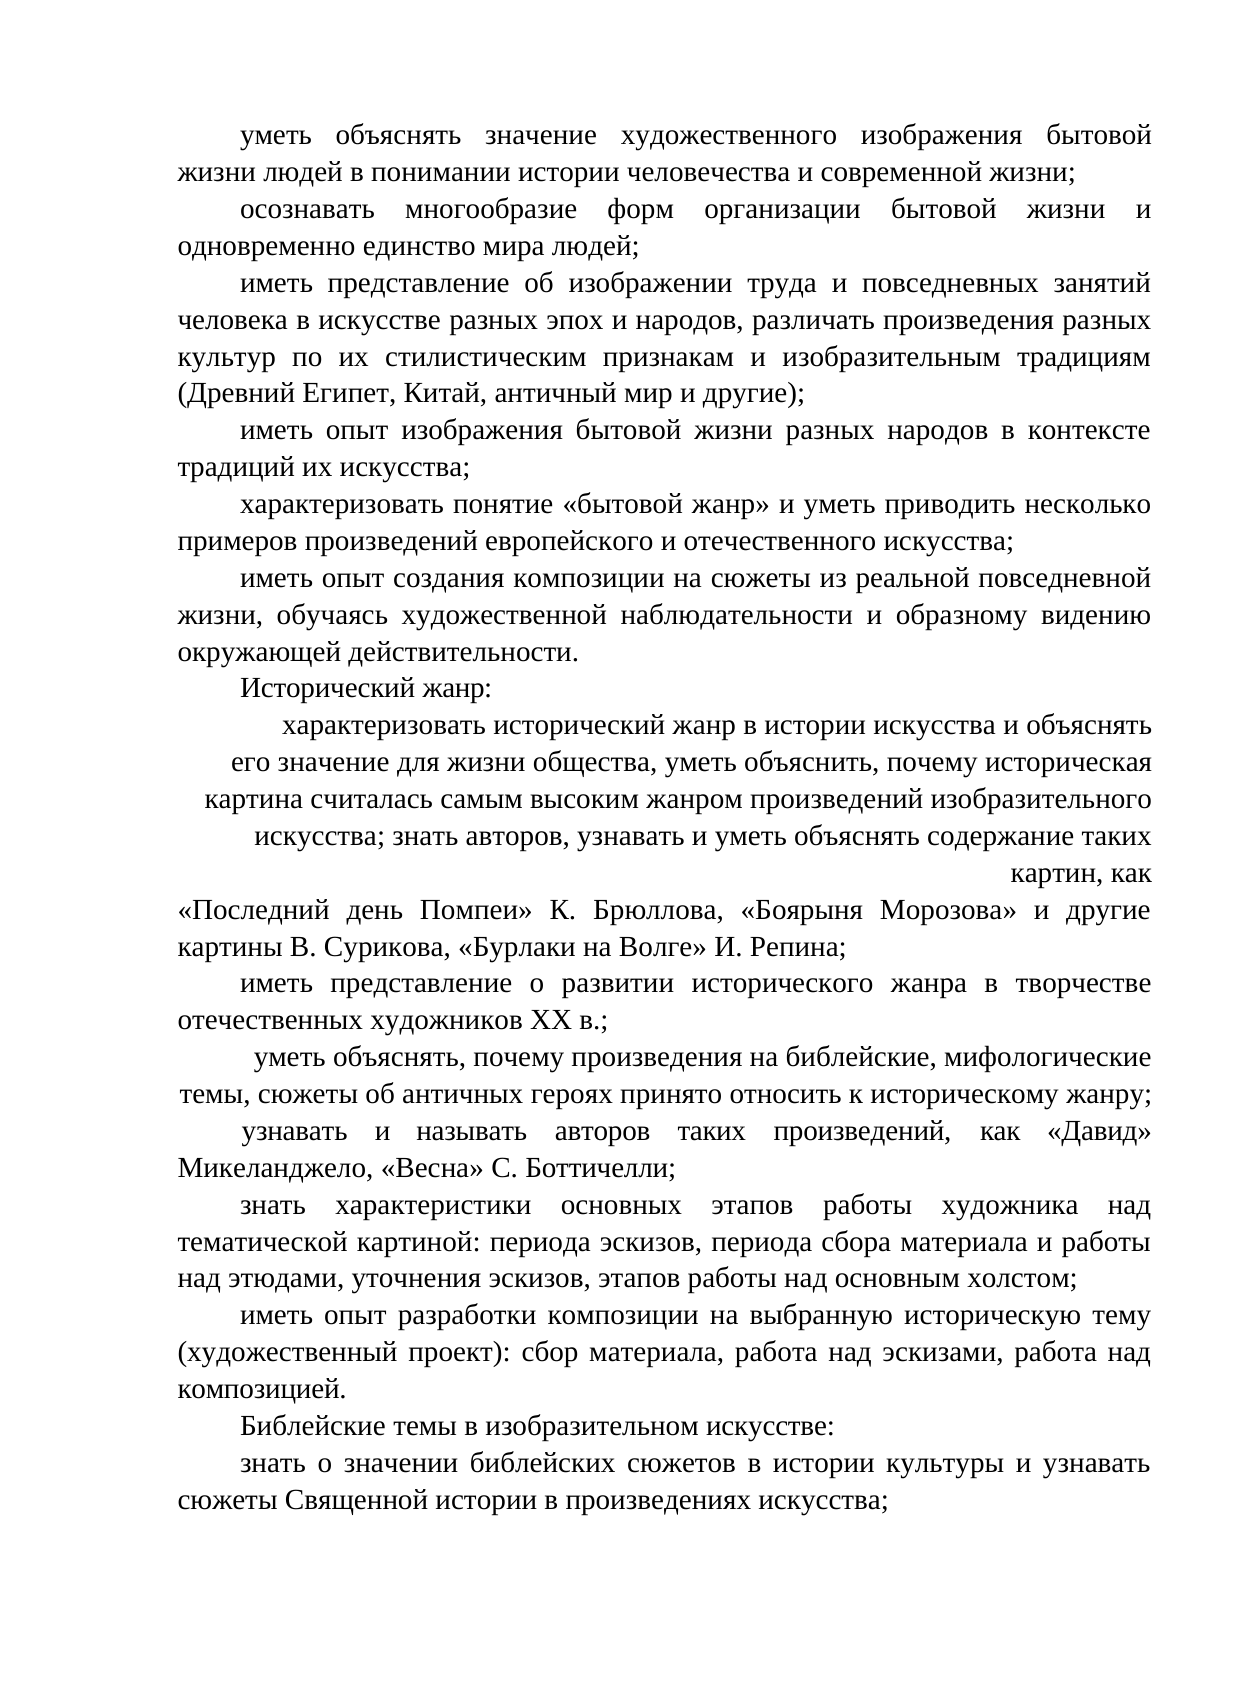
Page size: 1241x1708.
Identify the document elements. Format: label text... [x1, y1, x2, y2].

text иметь представление об изображении труда и повседневных занятий человека в искусстве разных эпох и народов, различать произведения разных культур по их стилистическим признакам и изобразительным традициям (Древний Египет, Китай, античный мир и другие); [177, 265, 1152, 409]
text иметь опыт разработки композиции на выбранную историческую тему (художественный проект): сбор материала, работа над эскизами, работа над композицией. [177, 1297, 1152, 1405]
text характеризовать исторический жанр в истории искусства и объяснять его значение для жизни общества, уметь объяснить, почему историческая картина считалась самым высоким жанром произведений изобразительного искусства; знать авторов, узнавать и уметь объяснять содержание таких картин, как [177, 707, 1152, 888]
text «Последний день Помпеи» К. Брюллова, «Боярыня Морозова» и другие картины В. Сурикова, «Бурлаки на Волге» И. Репина; [177, 892, 1152, 962]
text иметь представление о развитии исторического жанра в творчестве отечественных художников ХХ в.; [177, 966, 1152, 1036]
text уметь объяснять значение художественного изображения бытовой жизни людей в понимании истории человечества и современной жизни; [177, 117, 1152, 188]
text осознавать многообразие форм организации бытовой жизни и одновременно единство мира людей; [177, 191, 1152, 262]
text характеризовать понятие «бытовой жанр» и уметь приводить несколько примеров произведений европейского и отечественного искусства; [177, 486, 1152, 557]
text Библейские темы в изобразительном искусстве: [240, 1408, 1163, 1442]
text знать характеристики основных этапов работы художника над тематической картиной: периода эскизов, периода сбора материала и работы над этюдами, уточнения эскизов, этапов работы над основным холстом; [177, 1187, 1152, 1294]
text уметь объяснять, почему произведения на библейские, мифологические темы, сюжеты об античных героях принято относить к историческому жанру; узнавать и называть авторов таких произведений, как «Давид» [177, 1039, 1152, 1147]
text знать о значении библейских сюжетов в истории культуры и узнавать сюжеты Священной истории в произведениях искусства; [177, 1445, 1152, 1515]
text иметь опыт создания композиции на сюжеты из реальной повседневной жизни, обучаясь художественной наблюдательности и образному видению окружающей действительности. [177, 560, 1152, 667]
text Исторический жанр: [240, 671, 1163, 704]
text Микеланджело, «Весна» С. Боттичелли; [177, 1150, 1163, 1183]
text иметь опыт изображения бытовой жизни разных народов в контексте традиций их искусства; [177, 412, 1152, 483]
